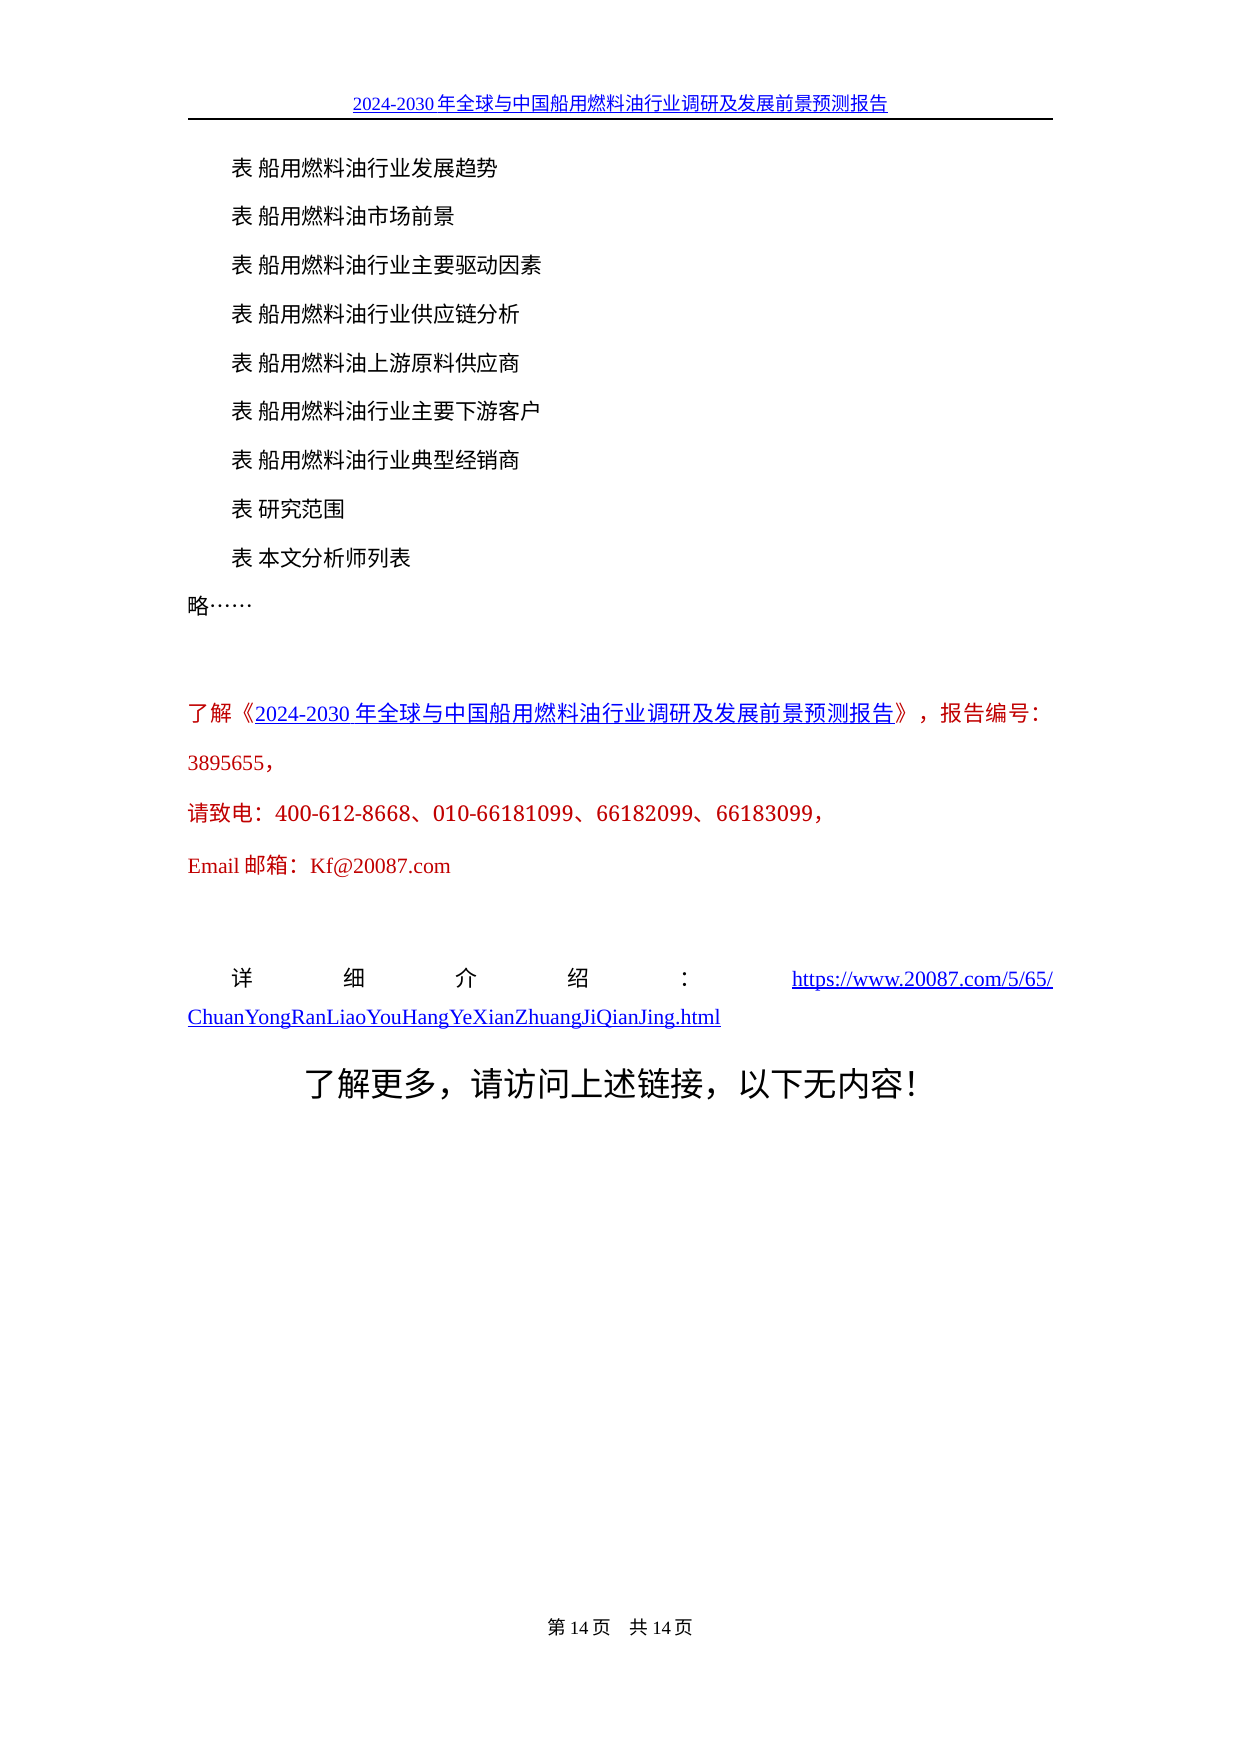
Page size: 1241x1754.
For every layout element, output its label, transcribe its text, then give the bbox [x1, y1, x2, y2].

title 了解更多，请访问上述链接，以下无内容！ [187, 1049, 1053, 1114]
text 详细介绍：https://www.20087.com/5/65/ChuanYongRanLiaoYouHangYeXianZhuangJiQianJing.html [187, 960, 1053, 1033]
text 请致电：400-612-8668、010-66181099、66182099、66183099， [187, 796, 1053, 828]
text 了解《2024-2030年全球与中国船用燃料油行业调研及发展前景预测报告》，报告编号：3895655， [187, 695, 1053, 777]
text Email邮箱：Kf@20087.com [187, 847, 1053, 880]
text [187, 150, 1053, 621]
